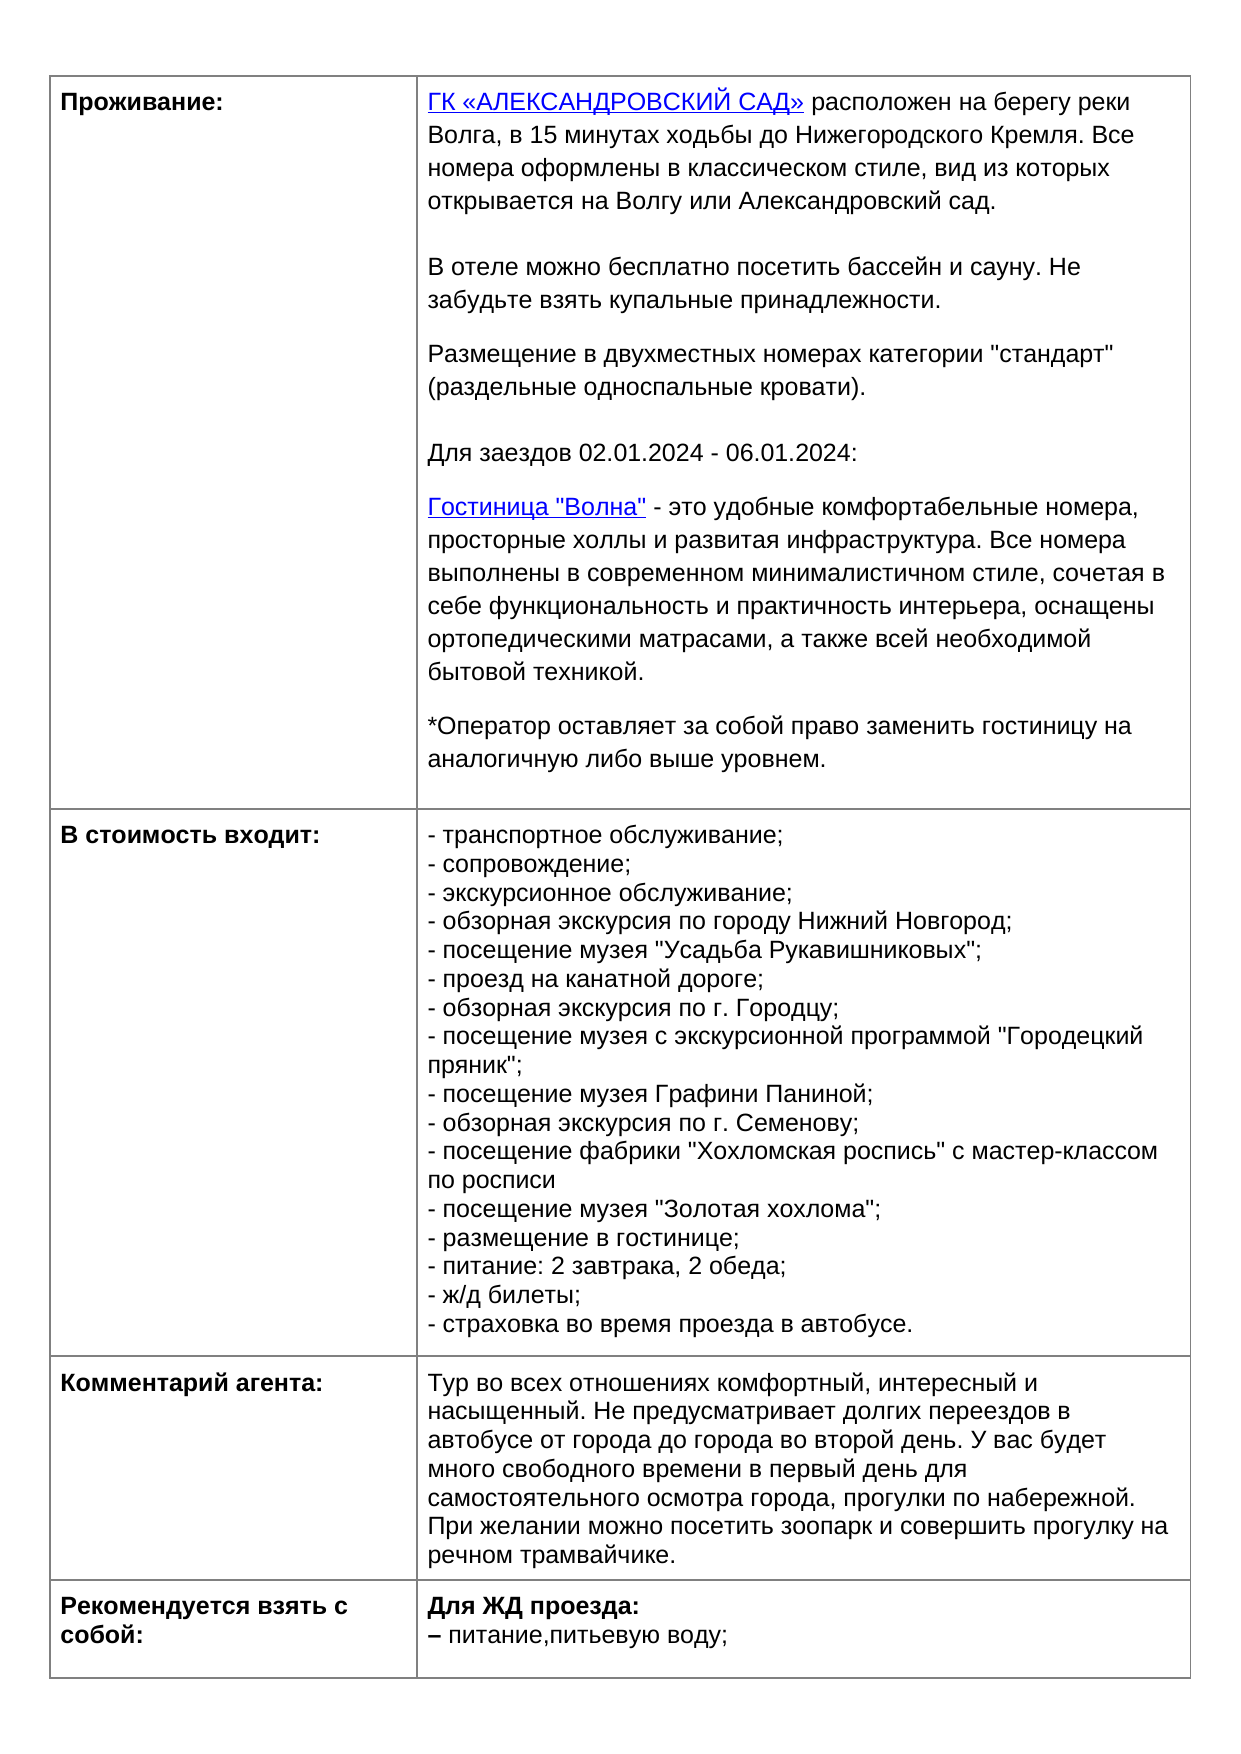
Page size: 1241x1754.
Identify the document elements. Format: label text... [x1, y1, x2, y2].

table_cell ГК «АЛЕКСАНДРОВСКИЙ САД» расположен на берегу реки Волга, в 15 минутах ходьбы до Нижегородского Кремля. Все номера оформлены в классическом стиле, вид из которых открывается на Волгу или Александровский сад. В отеле можно бесплатно посетить бассейн и сауну. Не забудьте взять купальные принадлежности. Размещение в двухместных номерах категории "стандарт" (раздельные односпальные кровати). Для заездов 02.01.2024 - 06.01.2024: Гостиница "Волна" - это удобные комфортабельные номера, просторные холлы и развитая инфраструктура. Все номера выполнены в современном минималистичном стиле, сочетая в себе функциональность и практичность интерьера, оснащены ортопедическими матрасами, а также всей необходимой бытовой техникой. *Оператор оставляет за собой право заменить гостиницу на аналогичную либо выше уровнем. [418, 77, 1190, 808]
table_cell В стоимость входит: [51, 810, 416, 1355]
table_cell Комментарий агента: [51, 1357, 416, 1579]
table_cell Тур во всех отношениях комфортный, интересный и насыщенный. Не предусматривает долгих переездов в автобусе от города до города во второй день. У вас будет много свободного времени в первый день для самостоятельного осмотра города, прогулки по набережной. При желании можно посетить зоопарк и совершить прогулку на речном трамвайчике. [418, 1357, 1190, 1579]
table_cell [418, 1581, 1190, 1677]
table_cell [51, 1581, 416, 1677]
table_cell - транспортное обслуживание; - сопровождение; - экскурсионное обслуживание; - обзорная экскурсия по городу Нижний Новгород; - посещение музея "Усадьба Рукавишниковых"; - проезд на канатной дороге; - обзорная экскурсия по г. Городцу; - посещение музея с экскурсионной программой "Городецкий пряник"; - посещение музея Графини Паниной; - обзорная экскурсия по г. Семенову; - посещение фабрики "Хохломская роспись" с мастер-классом по росписи - посещение музея "Золотая хохлома"; - размещение в гостинице; - питание: 2 завтрака, 2 обеда; - ж/д билеты; - страховка во время проезда в автобусе. [418, 810, 1190, 1355]
table_cell Проживание: [51, 77, 416, 808]
